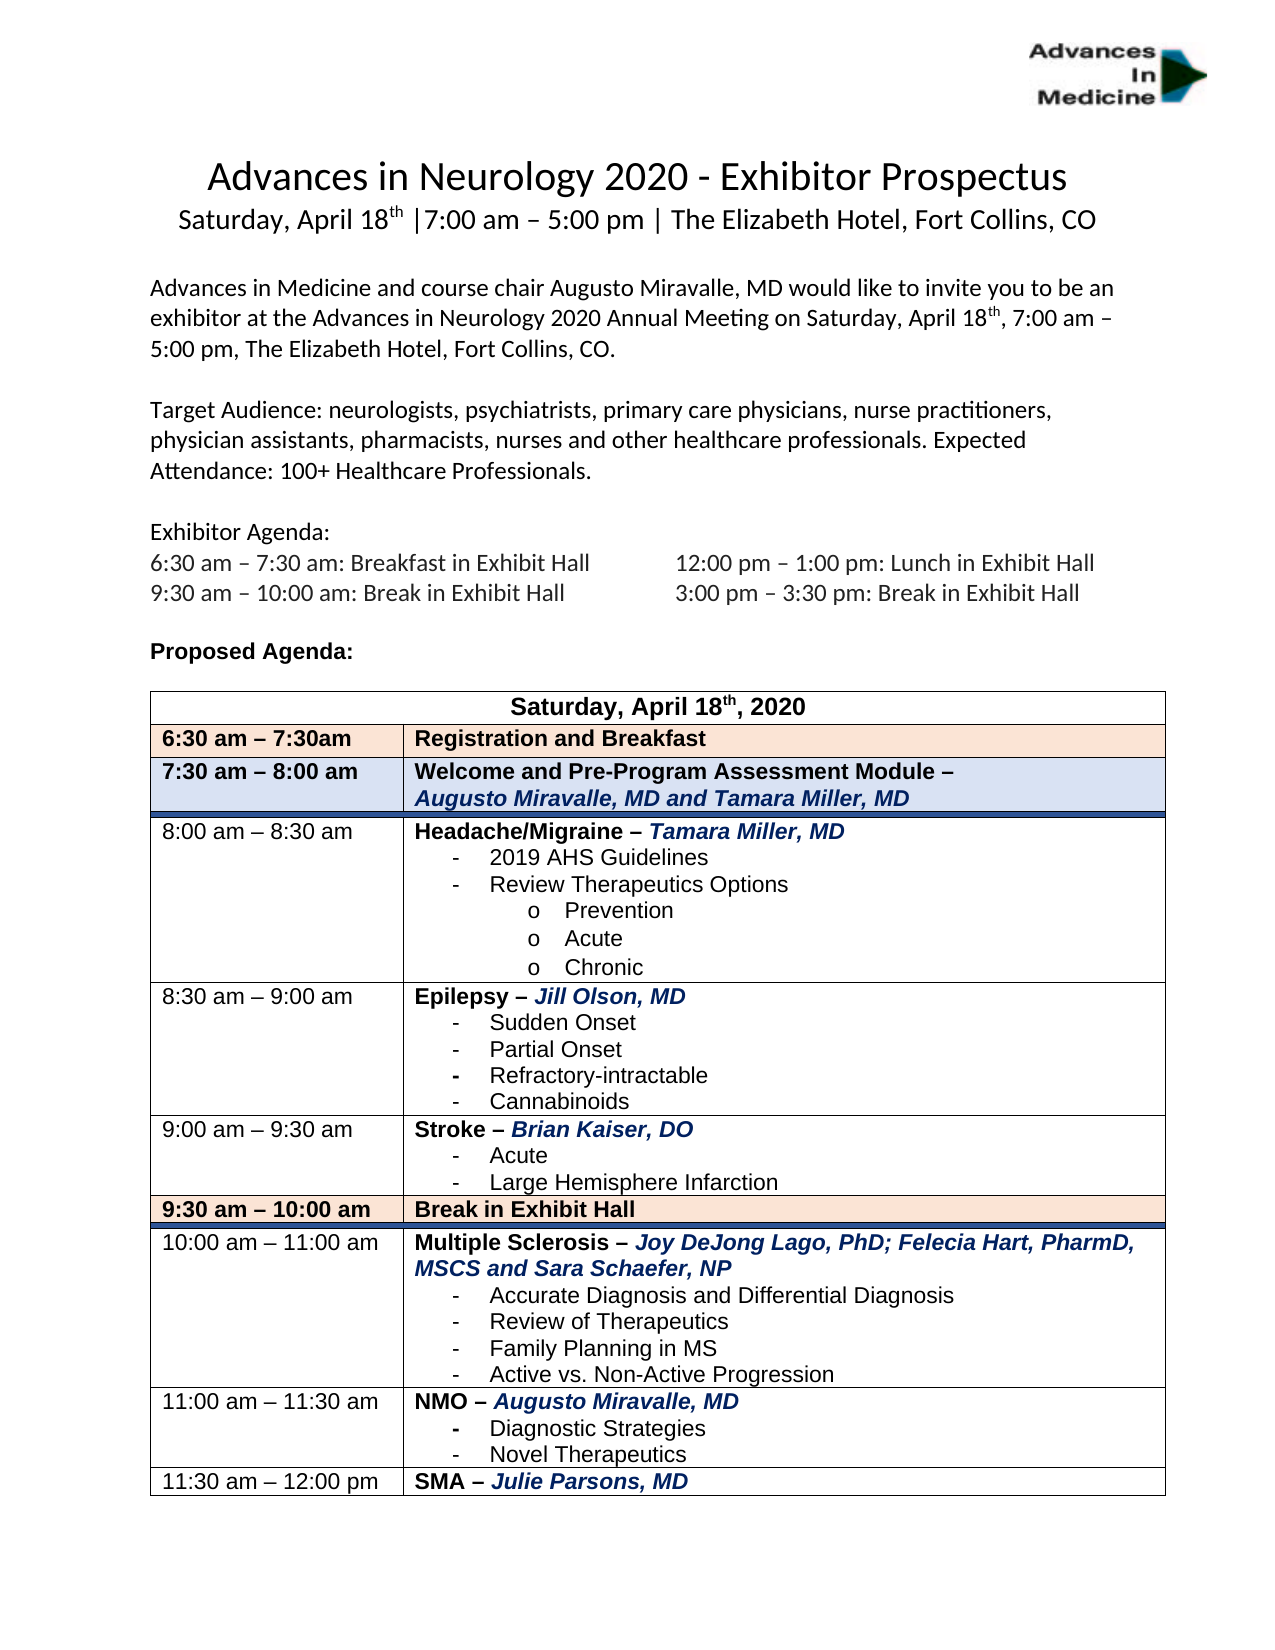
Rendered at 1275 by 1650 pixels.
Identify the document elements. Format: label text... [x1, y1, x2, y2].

text 3:00 pm – 3:30 pm: Break in Exhibit Hall [675, 577, 1125, 608]
table_header Saturday, April 18th, 2020 [151, 692, 1165, 723]
table_cell Headache/Migraine – Tamara Miller, MD 2019 AHS Guidelines Review Therapeutics Options Prevention Acute Chronic [404, 818, 1165, 982]
text 9:30 am – 10:00 am: Break in Exhibit Hall [150, 577, 600, 608]
table_cell 6:30 am – 7:30am [151, 725, 403, 757]
text 12:00 pm – 1:00 pm: Lunch in Exhibit Hall [675, 547, 1125, 577]
table_cell 8:30 am – 9:00 am [151, 983, 403, 1115]
text Proposed Agenda: [150, 638, 1125, 665]
table_cell Multiple Sclerosis – Joy DeJong Lago, PhD; Felecia Hart, PharmD, MSCS and Sara Schaefer, NP Accurate Diagnosis and Differential Diagnosis Review of Therapeutics Family Planning in MS Active vs. Non-Active Progression [404, 1229, 1165, 1387]
picture [1029, 42, 1208, 106]
table_cell Stroke – Brian Kaiser, DO Acute Large Hemisphere Infarction [404, 1116, 1165, 1195]
table_cell 8:00 am – 8:30 am [151, 818, 403, 982]
table_cell [151, 1223, 1165, 1228]
table_cell 11:00 am – 11:30 am [151, 1388, 403, 1467]
table_cell 11:30 am – 12:00 pm [151, 1468, 403, 1495]
table_cell Break in Exhibit Hall [404, 1196, 1165, 1222]
table_cell 9:30 am – 10:00 am [151, 1196, 403, 1222]
text 6:30 am – 7:30 am: Breakfast in Exhibit Hall [150, 547, 600, 577]
table_cell Epilepsy – Jill Olson, MD Sudden Onset Partial Onset Refractory-intractable Cannabinoids [404, 983, 1165, 1115]
table_cell Registration and Breakfast [404, 725, 1165, 757]
table_cell 9:00 am – 9:30 am [151, 1116, 403, 1195]
text Saturday, April 18th |7:00 am – 5:00 pm | The Elizabeth Hotel, Fort Collins, CO [150, 201, 1125, 236]
text Advances in Medicine and course chair Augusto Miravalle, MD would like to invite you to be an exhibitor at the Advances in Neurology 2020 Annual Meeting on Saturday, April 18th, 7:00 am – 5:00 pm, The Elizabeth Hotel, Fort Collins, CO. [150, 272, 1125, 364]
text Advances in Neurology 2020 - Exhibitor Prospectus [150, 150, 1125, 201]
text Exhibitor Agenda: [150, 516, 1125, 547]
table_cell 7:30 am – 8:00 am [151, 758, 403, 811]
table_cell 10:00 am – 11:00 am [151, 1229, 403, 1387]
table_cell NMO – Augusto Miravalle, MD Diagnostic Strategies Novel Therapeutics [404, 1388, 1165, 1467]
table_cell [151, 812, 1165, 817]
text Target Audience: neurologists, psychiatrists, primary care physicians, nurse practitioners, physician assistants, pharmacists, nurses and other healthcare professionals. Expected Attendance: 100+ Healthcare Professionals. [150, 394, 1125, 486]
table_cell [404, 1468, 1165, 1495]
table_cell Welcome and Pre-Program Assessment Module – Augusto Miravalle, MD and Tamara Miller, MD [404, 758, 1165, 811]
